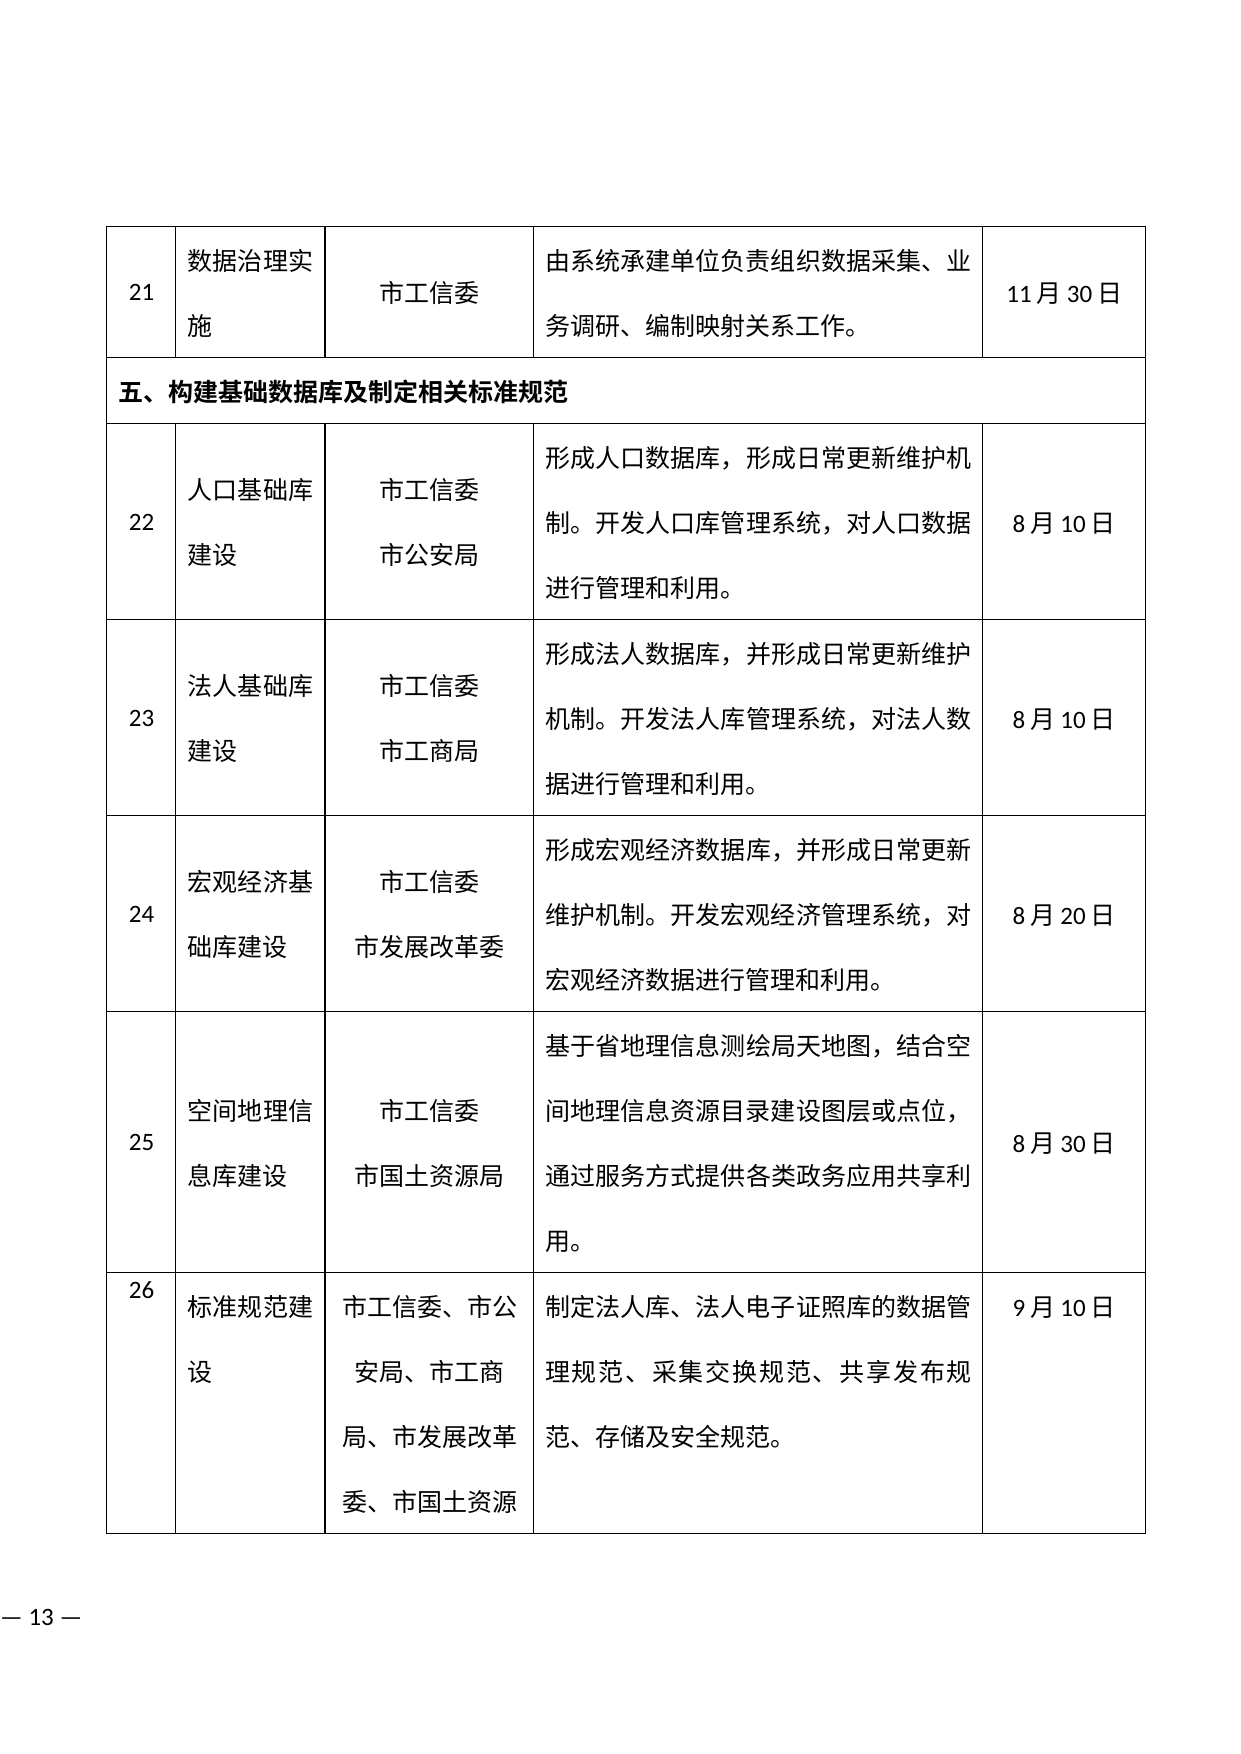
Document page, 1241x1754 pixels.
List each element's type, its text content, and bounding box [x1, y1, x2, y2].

table_cell 市工信委 市工商局 [326, 620, 533, 815]
table_cell 23 [107, 620, 175, 815]
table_cell 宏观经济基础库建设 [176, 816, 324, 1011]
table_cell 数据治理实施 [176, 227, 324, 357]
table_cell 26 [107, 1273, 175, 1533]
table_cell 人口基础库建设 [176, 424, 324, 619]
table_cell 9月10日 [983, 1273, 1145, 1533]
table_cell 市工信委 市公安局 [326, 424, 533, 619]
table_cell 22 [107, 424, 175, 619]
table_cell 空间地理信息库建设 [176, 1012, 324, 1272]
table_cell 8月10日 [983, 620, 1145, 815]
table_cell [534, 1273, 982, 1533]
table_cell 21 [107, 227, 175, 357]
table_cell 形成宏观经济数据库，并形成日常更新维护机制。开发宏观经济管理系统，对宏观经济数据进行管理和利用。 [534, 816, 982, 1011]
table_cell 形成人口数据库，形成日常更新维护机制。开发人口库管理系统，对人口数据进行管理和利用。 [534, 424, 982, 619]
table_cell 市工信委 市国土资源局 [326, 1012, 533, 1272]
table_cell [326, 1273, 533, 1533]
table_cell 法人基础库建设 [176, 620, 324, 815]
table_cell 11月30日 [983, 227, 1145, 357]
table_cell 8月20日 [983, 816, 1145, 1011]
table_cell 标准规范建设 [176, 1273, 324, 1533]
table_cell 8月30日 [983, 1012, 1145, 1272]
table_cell 24 [107, 816, 175, 1011]
table_cell 基于省地理信息测绘局天地图，结合空间地理信息资源目录建设图层或点位，通过服务方式提供各类政务应用共享利用。 [534, 1012, 982, 1272]
table_cell 25 [107, 1012, 175, 1272]
table_cell 形成法人数据库，并形成日常更新维护机制。开发法人库管理系统，对法人数据进行管理和利用。 [534, 620, 982, 815]
table_cell 五、构建基础数据库及制定相关标准规范 [107, 358, 1145, 423]
table_cell 8月10日 [983, 424, 1145, 619]
table_cell 市工信委 [326, 227, 533, 357]
table_cell 市工信委 市发展改革委 [326, 816, 533, 1011]
table_cell 由系统承建单位负责组织数据采集、业务调研、编制映射关系工作。 [534, 227, 982, 357]
